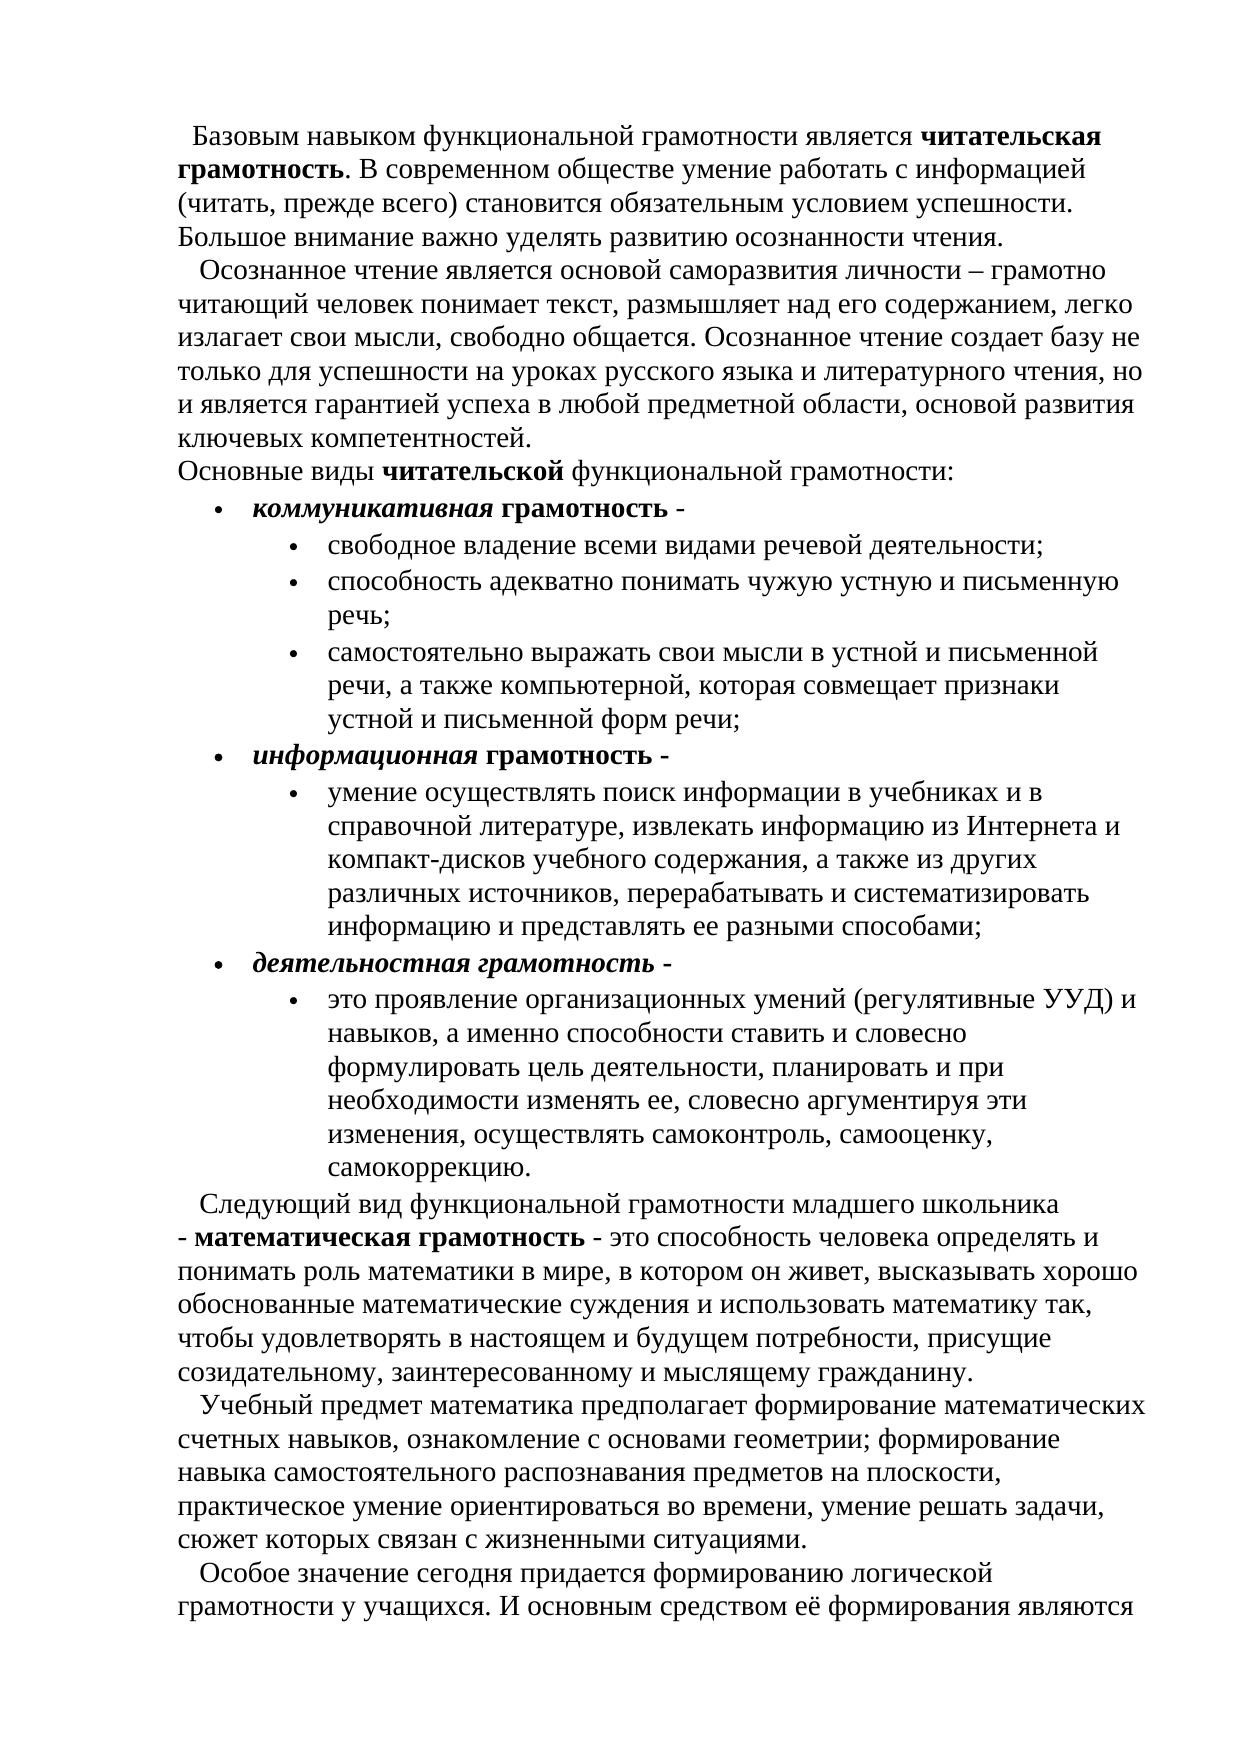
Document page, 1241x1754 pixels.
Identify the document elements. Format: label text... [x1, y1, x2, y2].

list умение осуществлять поиск информации в учебниках и в справочной литературе, извлекать информацию из Интернета и компакт-дисков учебного содержания, а также из других различных источников, перерабатывать и систематизировать информацию и представлять ее разными способами; [290, 774, 1152, 942]
list свободное владение всеми видами речевой деятельности; [290, 527, 1152, 560]
text Основные виды читательской функциональной грамотности: [177, 453, 1152, 487]
text Учебный предмет математика предполагает формирование математических счетных навыков, ознакомление с основами геометрии; формирование навыка самостоятельного распознавания предметов на плоскости, практическое умение ориентироваться во времени, умение решать задачи, сюжет которых связан с жизненными ситуациями. [177, 1387, 1152, 1555]
text Большое внимание важно уделять развитию осознанности чтения. [177, 219, 1152, 252]
list самостоятельно выражать свои мысли в устной и письменной речи, а также компьютерной, которая совмещает признаки устной и письменной форм речи; [290, 634, 1152, 734]
list коммуникативная грамотность - [215, 490, 1152, 524]
text Базовым навыком функциональной грамотности является читательская грамотность. В современном обществе умение работать с информацией (читать, прежде всего) становится обязательным условием успешности. [177, 118, 1152, 219]
list это проявление организационных умений (регулятивные УУД) и навыков, а именно способности ставить и словесно формулировать цель деятельности, планировать и при необходимости изменять ее, словесно аргументируя эти изменения, осуществлять самоконтроль, самооценку, самокоррекцию. [290, 982, 1152, 1183]
list способность адекватно понимать чужую устную и письменную речь; [290, 563, 1152, 631]
list деятельностная грамотность - [215, 945, 1152, 978]
text Осознанное чтение является основой саморазвития личности – грамотно читающий человек понимает текст, размышляет над его содержанием, легко излагает свои мысли, свободно общается. Осознанное чтение создает базу не только для успешности на уроках русского языка и литературного чтения, но и является гарантией успеха в любой предметной области, основой развития ключевых компетентностей. [177, 252, 1152, 453]
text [177, 1555, 1152, 1622]
text Следующий вид функциональной грамотности младшего школьника - математическая грамотность - это способность человека определять и понимать роль математики в мире, в котором он живет, высказывать хорошо обоснованные математические суждения и использовать математику так, чтобы удовлетворять в настоящем и будущем потребности, присущие созидательному, заинтересованному и мыслящему гражданину. [177, 1186, 1152, 1387]
list информационная грамотность - [215, 737, 1152, 771]
